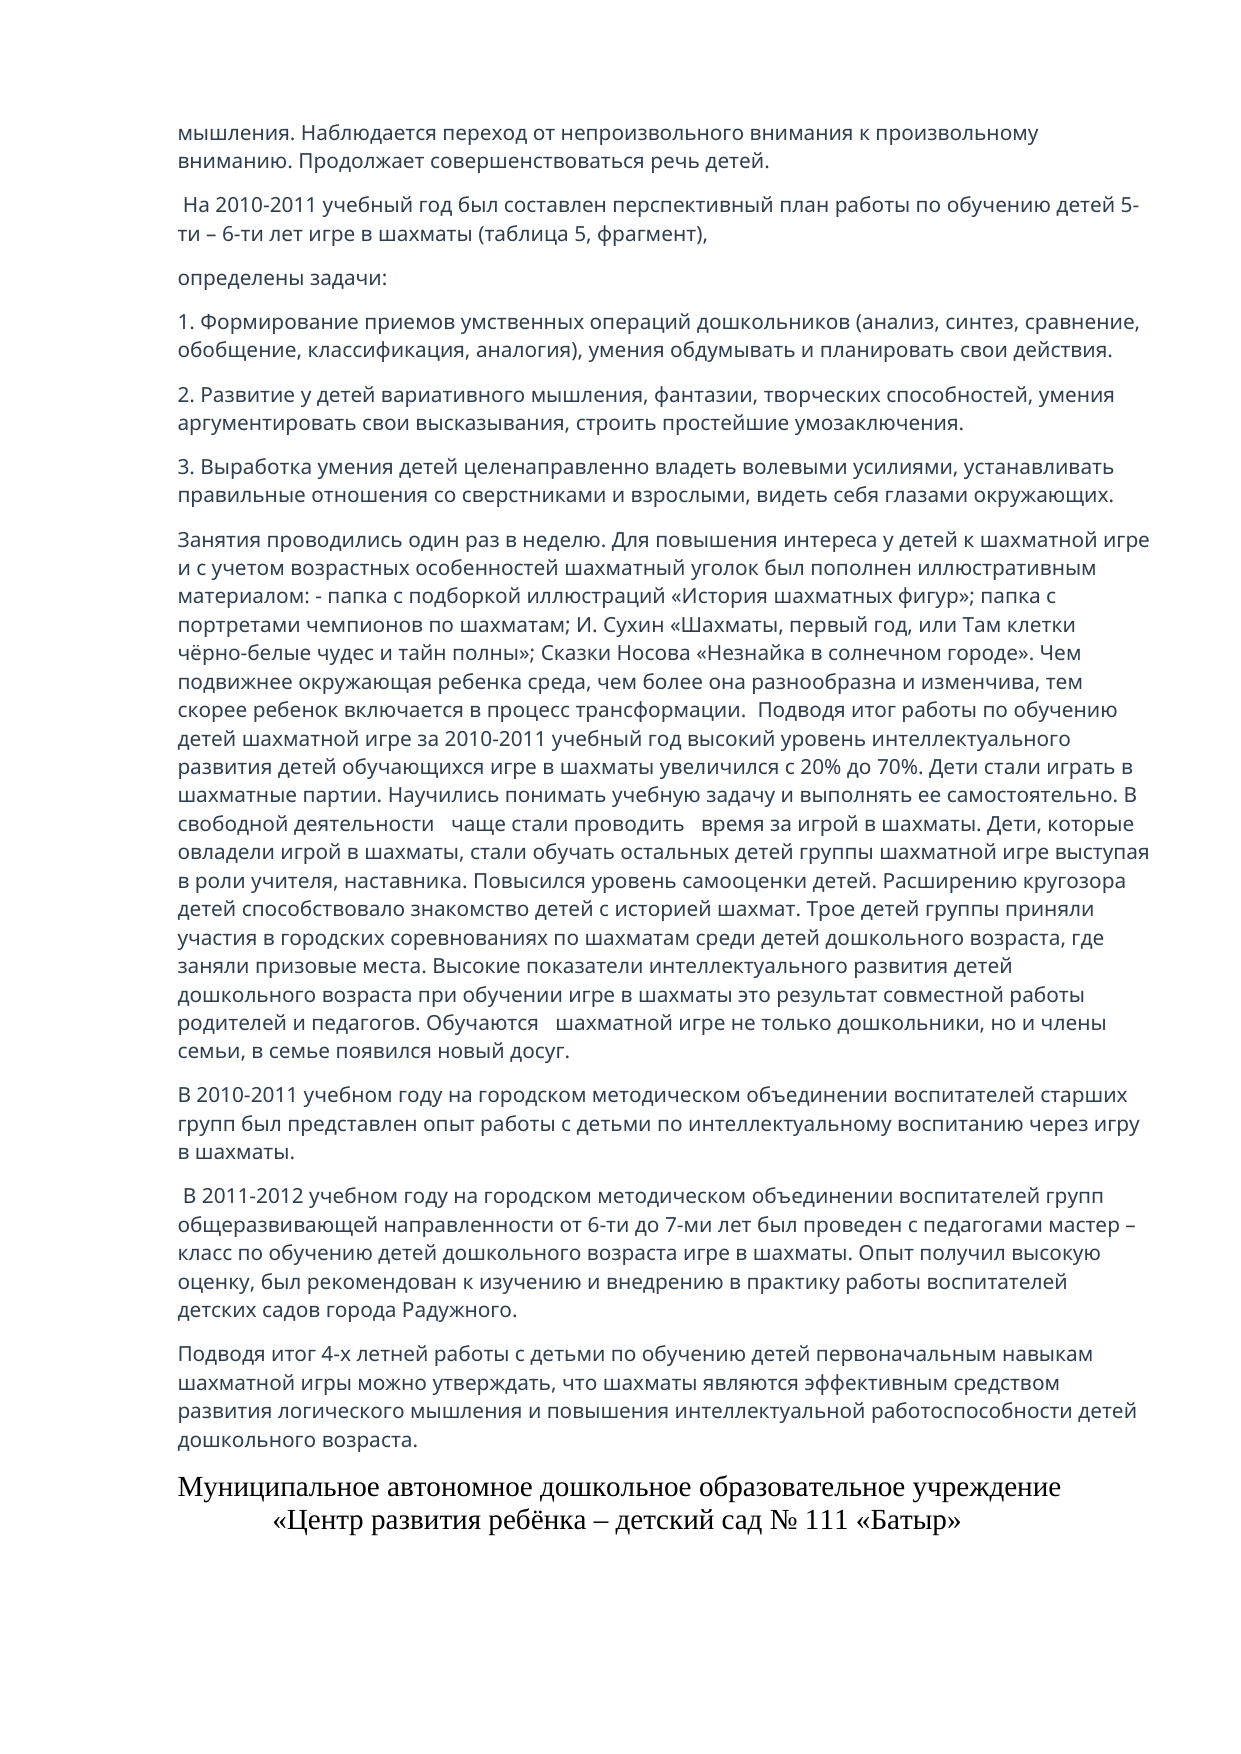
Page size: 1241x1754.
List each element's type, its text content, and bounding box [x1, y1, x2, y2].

text 1. Формирование приемов умственных операций дошкольников (анализ, синтез, сравнение, обобщение, классификация, аналогия), умения обдумывать и планировать свои действия. [177, 307, 1152, 364]
text На 2010-2011 учебный год был составлен перспективный план работы по обучению детей 5-ти – 6-ти лет игре в шахматы (таблица 5, фрагмент), [177, 191, 1152, 247]
text 2. Развитие у детей вариативного мышления, фантазии, творческих способностей, умения аргументировать свои высказывания, строить простейшие умозаключения. [177, 380, 1152, 437]
text 3. Выработка умения детей целенаправленно владеть волевыми усилиями, устанавливать правильные отношения со сверстниками и взрослыми, видеть себя глазами окружающих. [177, 452, 1152, 509]
text В 2010-2011 учебном году на городском методическом объединении воспитателей старших групп был представлен опыт работы с детьми по интеллектуальному воспитанию через игру в шахматы. [177, 1081, 1152, 1166]
text определены задачи: [177, 263, 1152, 292]
text Занятия проводились один раз в неделю. Для повышения интереса у детей к шахматной игре и с учетом возрастных особенностей шахматный уголок был пополнен иллюстративным материалом: - папка с подборкой иллюстраций «История шахматных фигур»; папка с портретами чемпионов по шахматам; И. Сухин «Шахматы, первый год, или Там клетки чёрно-белые чудес и тайн полны»; Сказки Носова «Незнайка в солнечном городе». Чем подвижнее окружающая ребенка среда, чем более она разнообразна и изменчива, тем скорее ребенок включается в процесс трансформации. Подводя итог работы по обучению детей шахматной игре за 2010-2011 учебный год высокий уровень интеллектуального развития детей обучающихся игре в шахматы увеличился с 20% до 70%. Дети стали играть в шахматные партии. Научились понимать учебную задачу и выполнять ее самостоятельно. В свободной деятельности чаще стали проводить время за игрой в шахматы. Дети, которые овладели игрой в шахматы, стали обучать остальных детей группы шахматной игре выступая в роли учителя, наставника. Повысился уровень самооценки детей. Расширению кругозора детей способствовало знакомство детей с историей шахмат. Трое детей группы приняли участия в городских соревнованиях по шахматам среди детей дошкольного возраста, где заняли призовые места. Высокие показатели интеллектуального развития детей дошкольного возраста при обучении игре в шахматы это результат совместной работы родителей и педагогов. Обучаются шахматной игре не только дошкольники, но и члены семьи, в семье появился новый досуг. [177, 525, 1152, 1065]
text Подводя итог 4-х летней работы с детьми по обучению детей первоначальным навыкам шахматной игры можно утверждать, что шахматы являются эффективным средством развития логического мышления и повышения интеллектуальной работоспособности детей дошкольного возраста. [177, 1339, 1152, 1453]
text «Центр развития ребёнка – детский сад № 111 «Батыр» [177, 1502, 1152, 1536]
text Муниципальное автономное дошкольное образовательное учреждение [177, 1469, 1152, 1502]
text В 2011-2012 учебном году на городском методическом объединении воспитателей групп общеразвивающей направленности от 6-ти до 7-ми лет был проведен с педагогами мастер –класс по обучению детей дошкольного возраста игре в шахматы. Опыт получил высокую оценку, был рекомендован к изучению и внедрению в практику работы воспитателей детских садов города Радужного. [177, 1182, 1152, 1324]
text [177, 118, 1152, 175]
